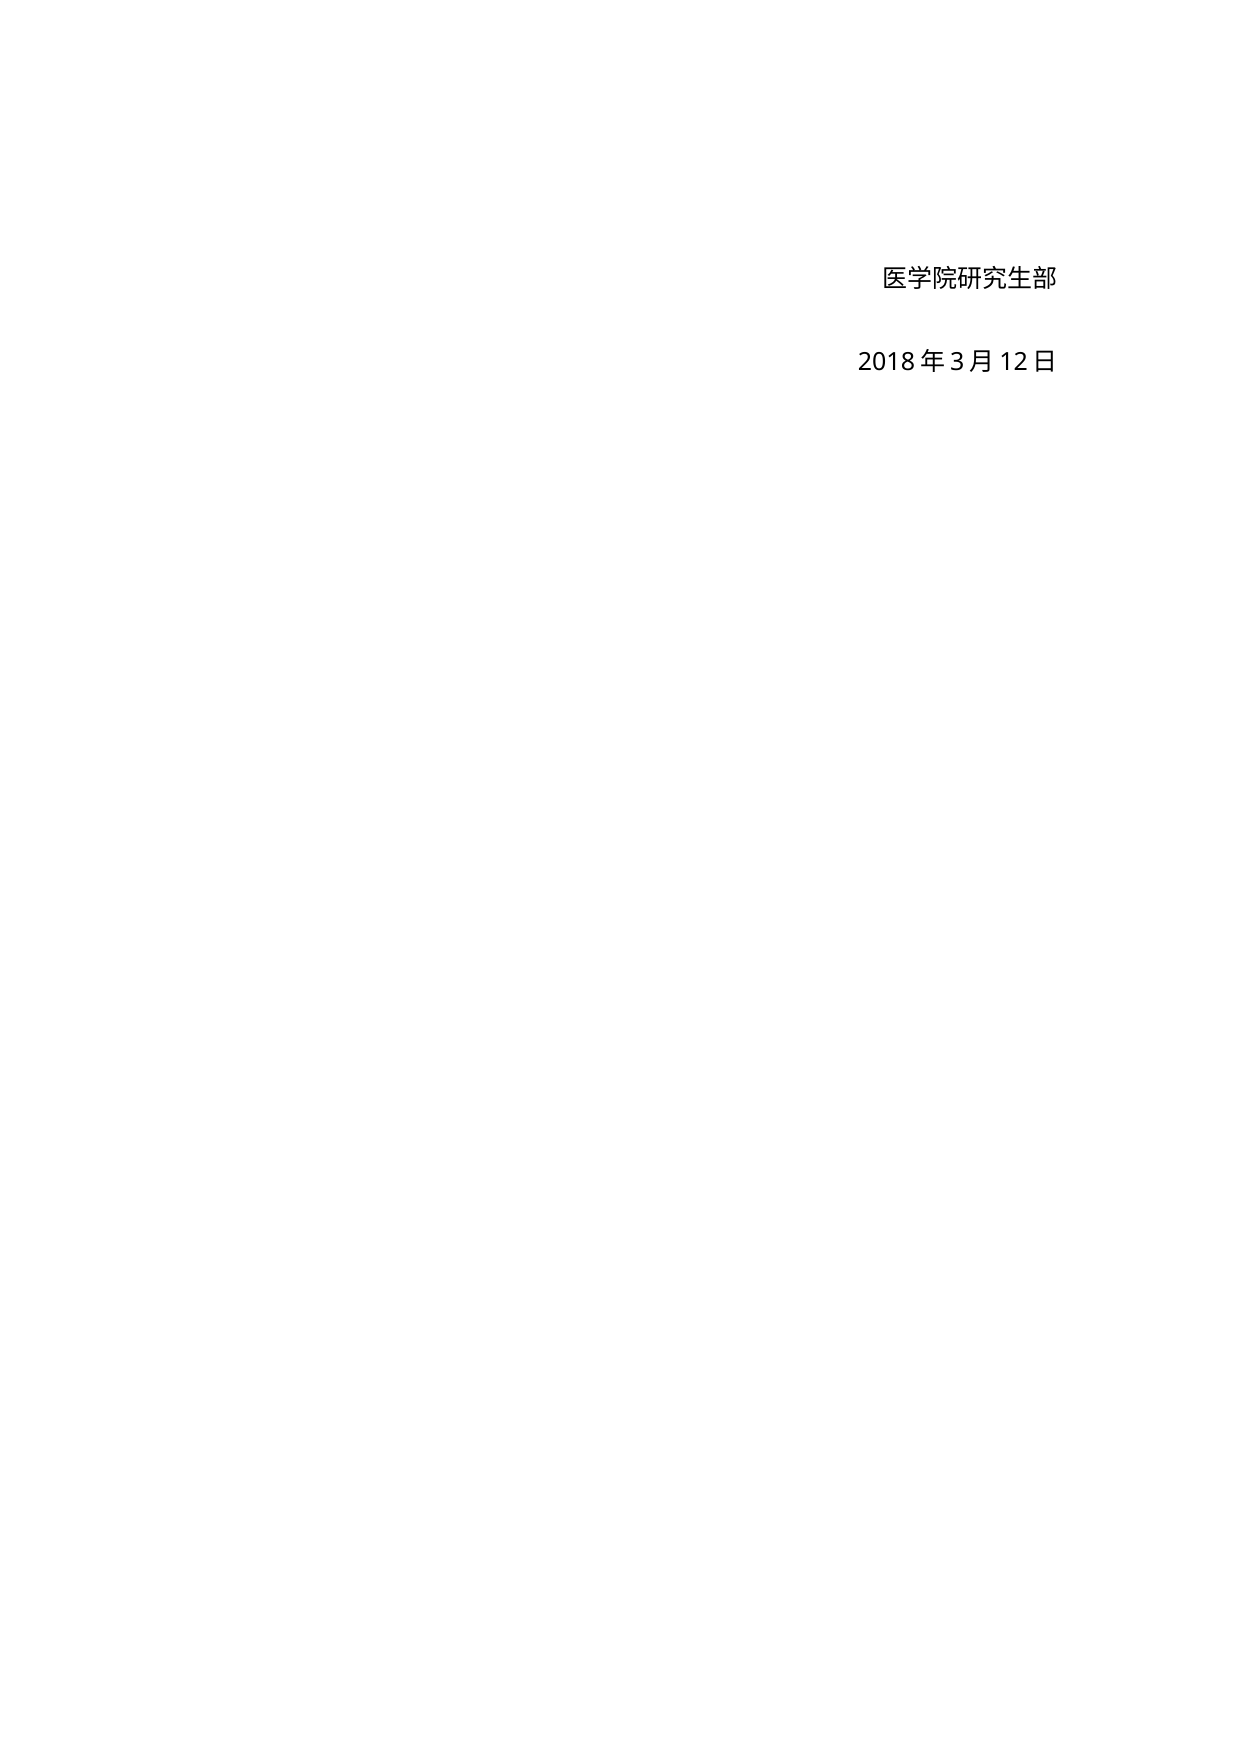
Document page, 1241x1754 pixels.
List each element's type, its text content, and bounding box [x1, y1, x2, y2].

text 2018年3月12日 [183, 327, 1058, 392]
text 医学院研究生部 [183, 244, 1058, 309]
